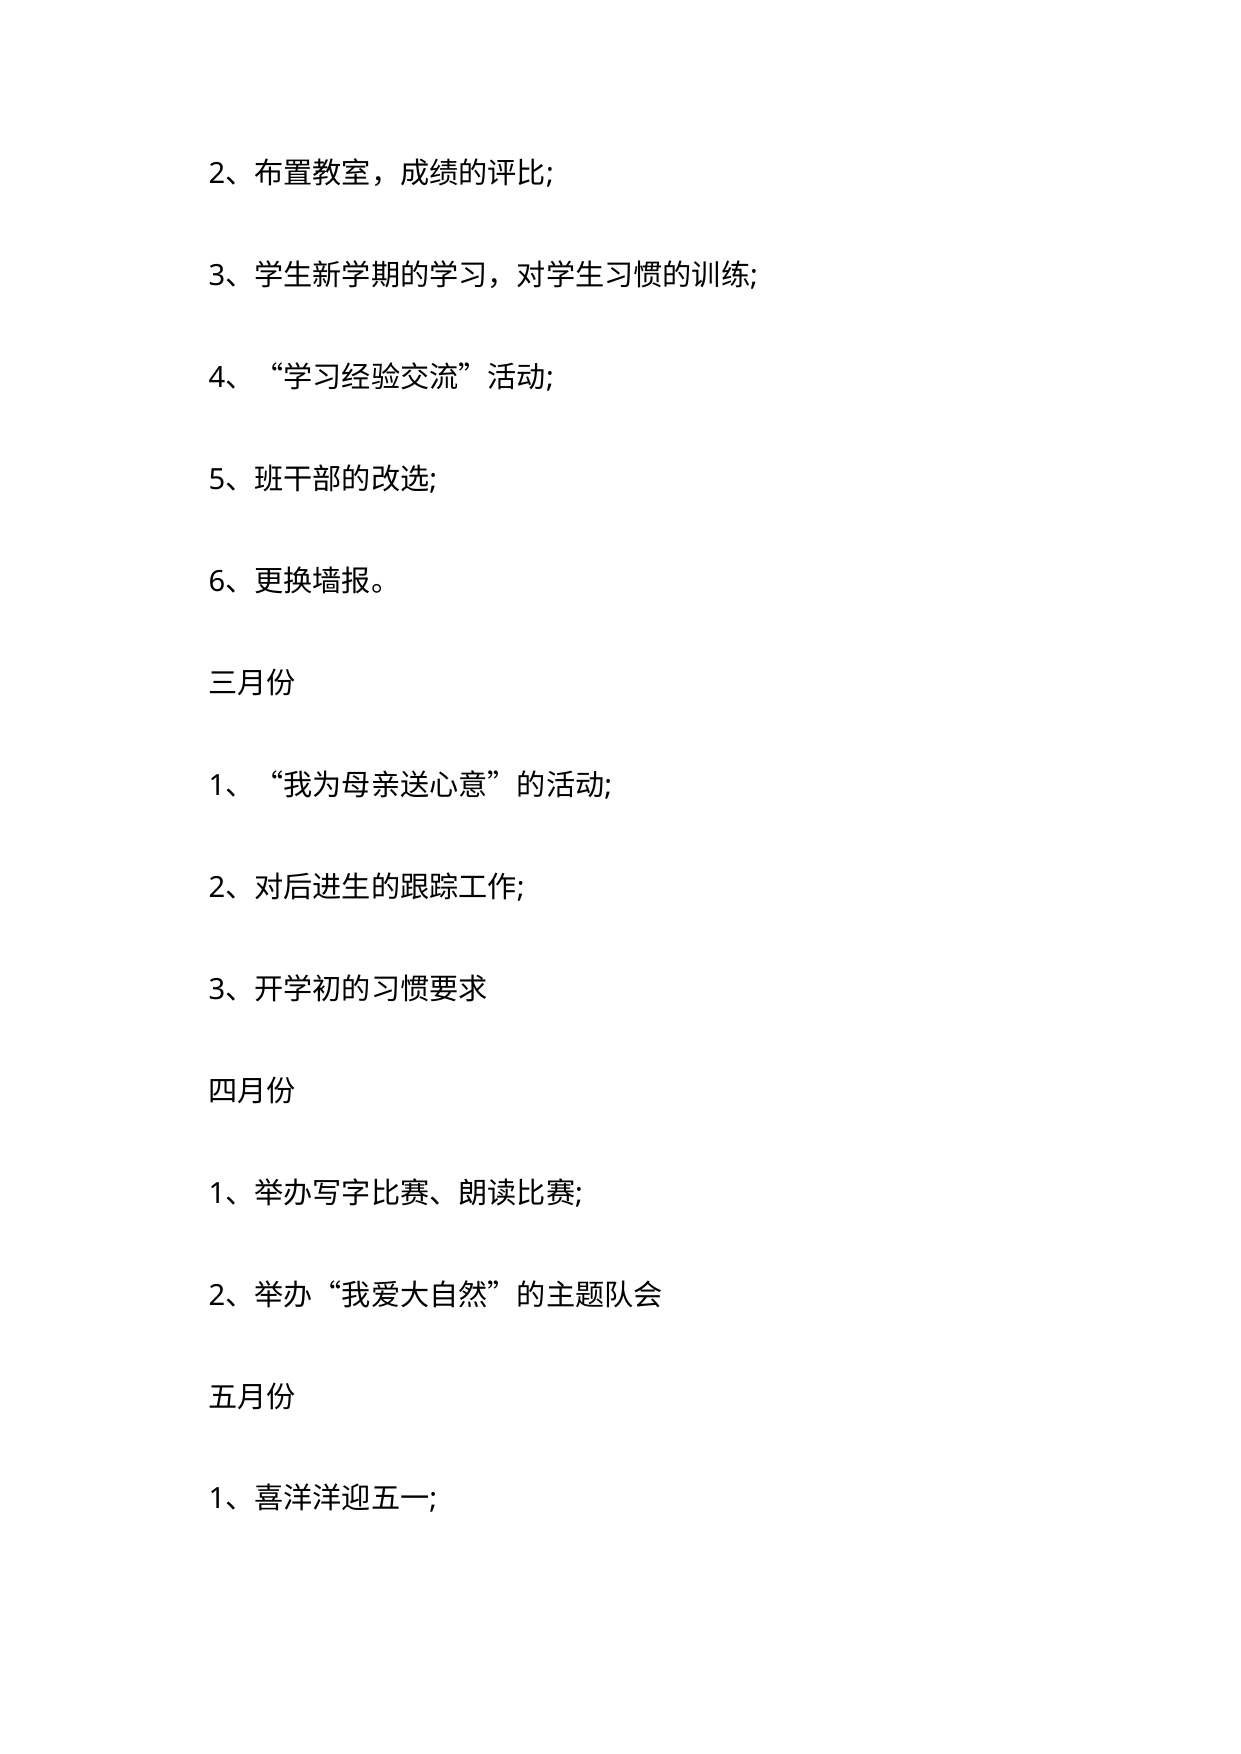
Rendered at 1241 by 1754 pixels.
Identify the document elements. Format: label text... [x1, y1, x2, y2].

text 五月份 [150, 1373, 1090, 1416]
text 1、喜洋洋迎五一; [150, 1475, 1090, 1517]
text 2、举办“我爱大自然”的主题队会 [150, 1271, 1090, 1314]
text 3、学生新学期的学习，对学生习惯的训练; [150, 252, 1090, 294]
text 3、开学初的习惯要求 [150, 966, 1090, 1008]
text 1、举办写字比赛、朗读比赛; [150, 1169, 1090, 1212]
text 四月份 [150, 1068, 1090, 1110]
text 4、“学习经验交流”活动; [150, 354, 1090, 396]
text 5、班干部的改选; [150, 456, 1090, 498]
text 6、更换墙报。 [150, 558, 1090, 600]
text 1、“我为母亲送心意”的活动; [150, 762, 1090, 804]
text 2、布置教室，成绩的评比; [150, 150, 1090, 192]
text 三月份 [150, 660, 1090, 702]
text 2、对后进生的跟踪工作; [150, 864, 1090, 906]
